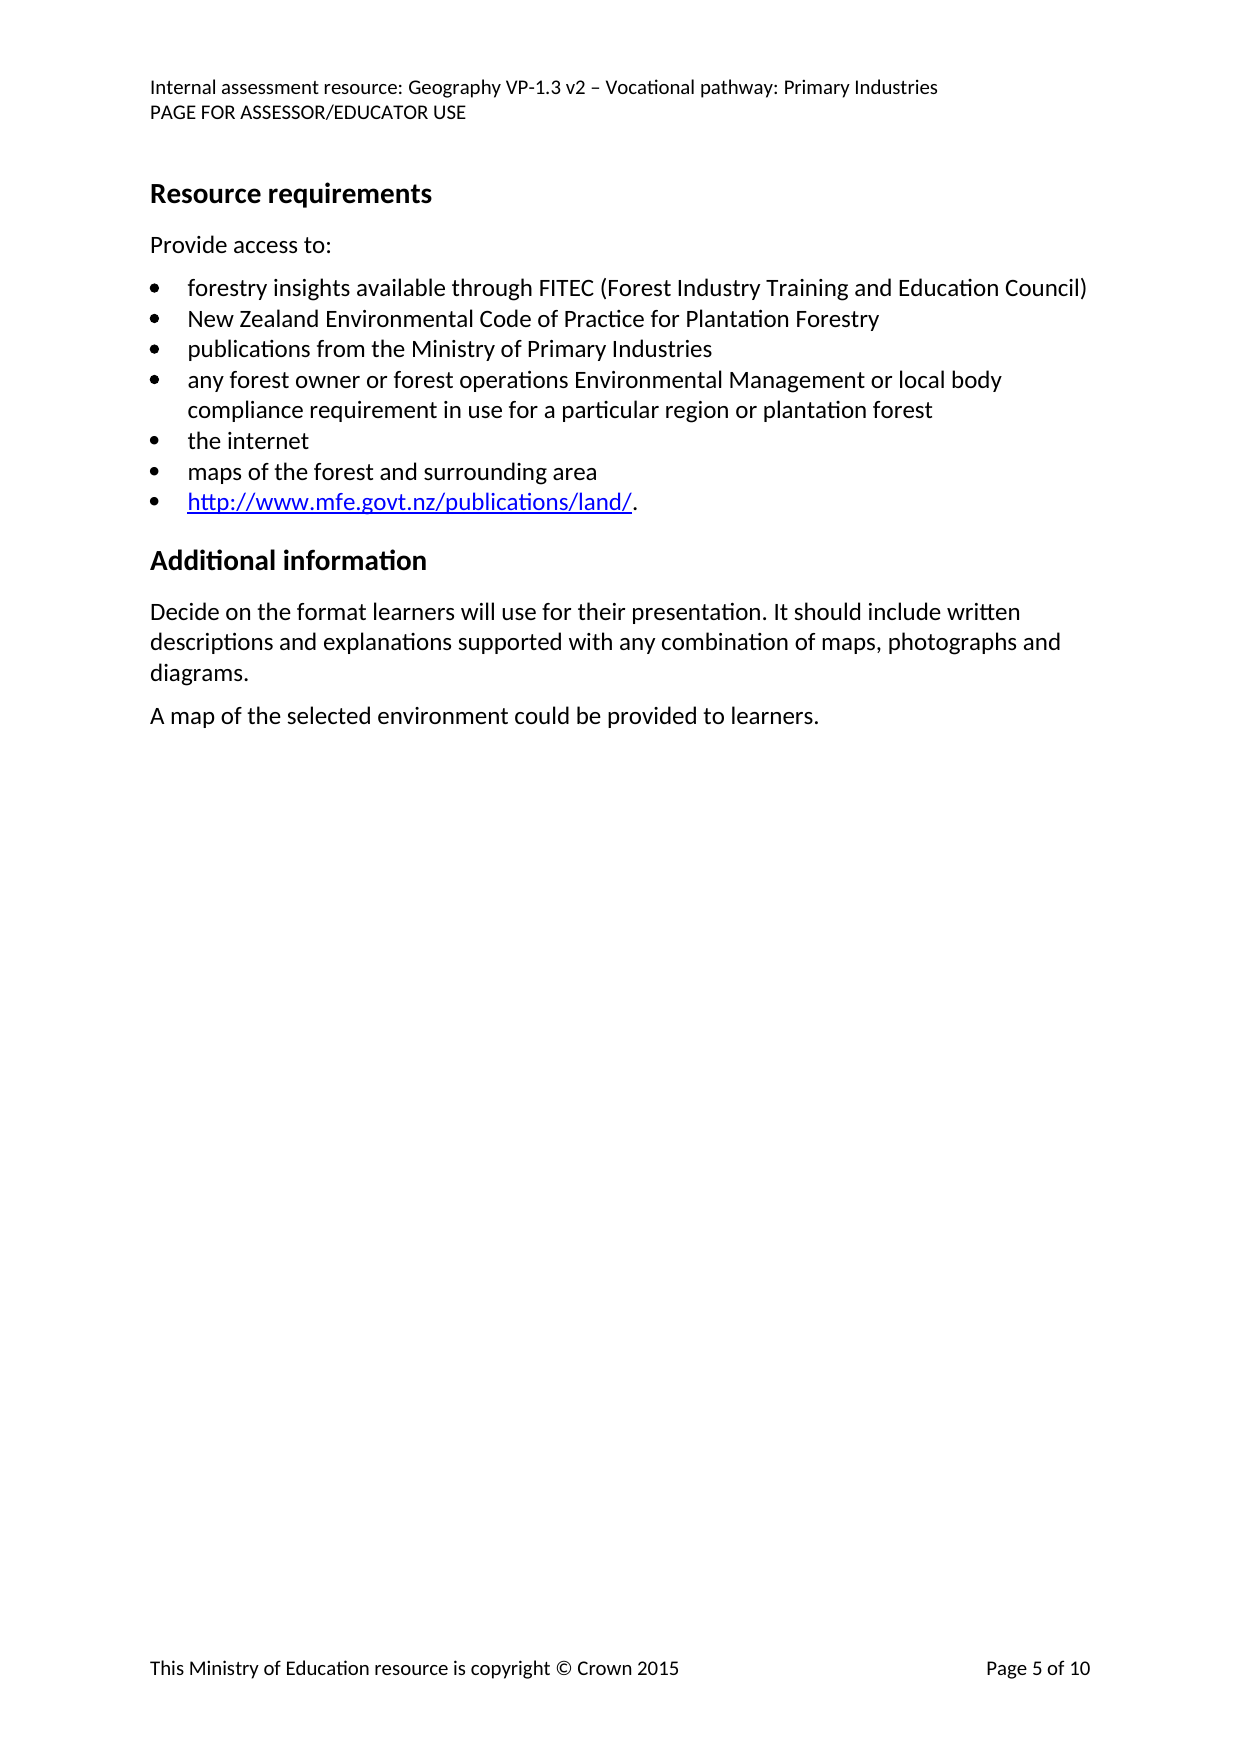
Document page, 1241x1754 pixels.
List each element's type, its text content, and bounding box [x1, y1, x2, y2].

text publications from the Ministry of Primary Industries [150, 333, 1090, 364]
text Decide on the format learners will use for their presentation. It should include written descriptions and explanations supported with any combination of maps, photographs and diagrams. [150, 596, 1090, 688]
text http://www.mfe.govt.nz/publications/land/. [150, 486, 1090, 517]
text forestry insights available through FITEC (Forest Industry Training and Education Council) [150, 272, 1090, 303]
text any forest owner or forest operations Environmental Management or local body compliance requirement in use for a particular region or plantation forest [150, 364, 1090, 425]
text the internet [150, 425, 1090, 456]
subtitle Resource requirements [150, 175, 1090, 211]
subtitle Additional information [150, 542, 1090, 577]
text New Zealand Environmental Code of Practice for Plantation Forestry [150, 303, 1090, 333]
text A map of the selected environment could be provided to learners. [150, 700, 1090, 731]
text Provide access to: [150, 229, 1090, 260]
text maps of the forest and surrounding area [150, 456, 1090, 486]
